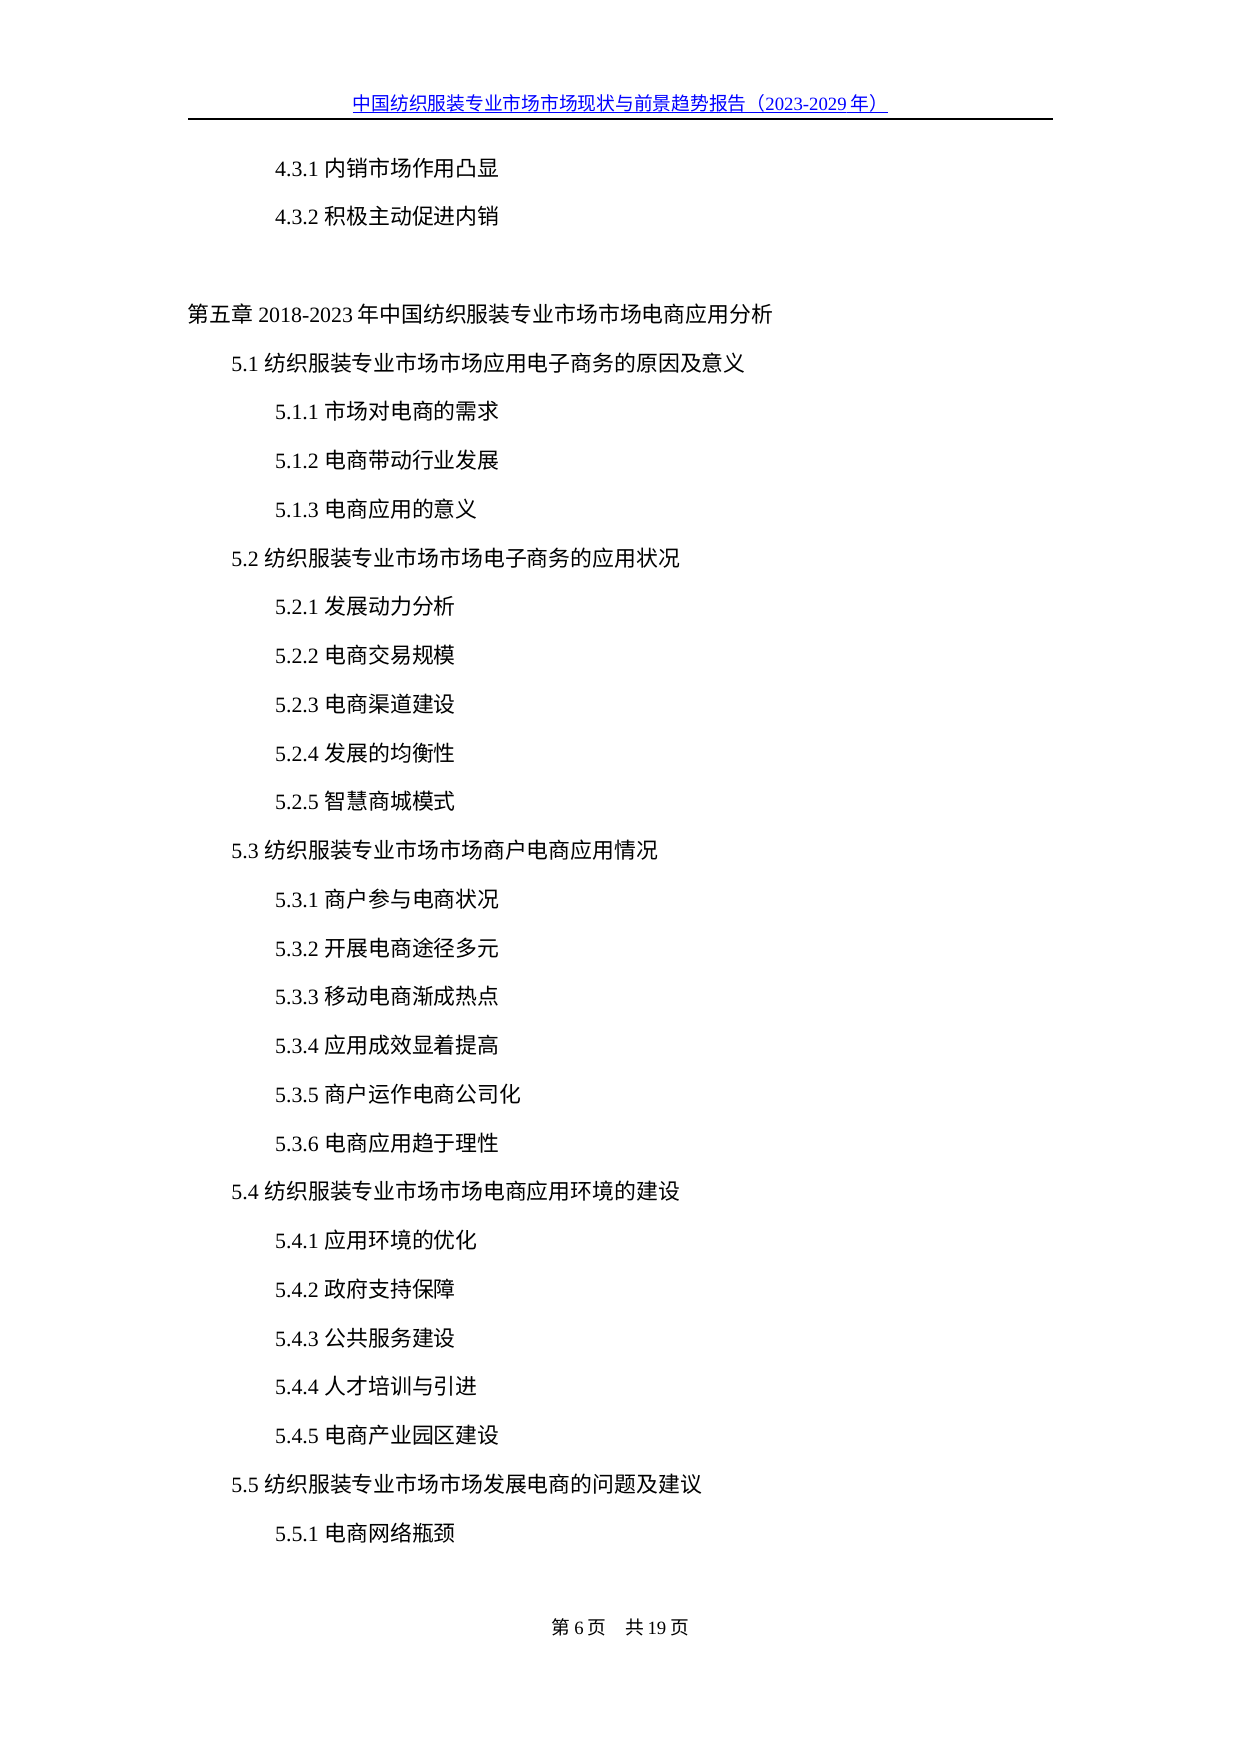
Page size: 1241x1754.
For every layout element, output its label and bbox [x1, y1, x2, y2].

text [187, 150, 1053, 1548]
